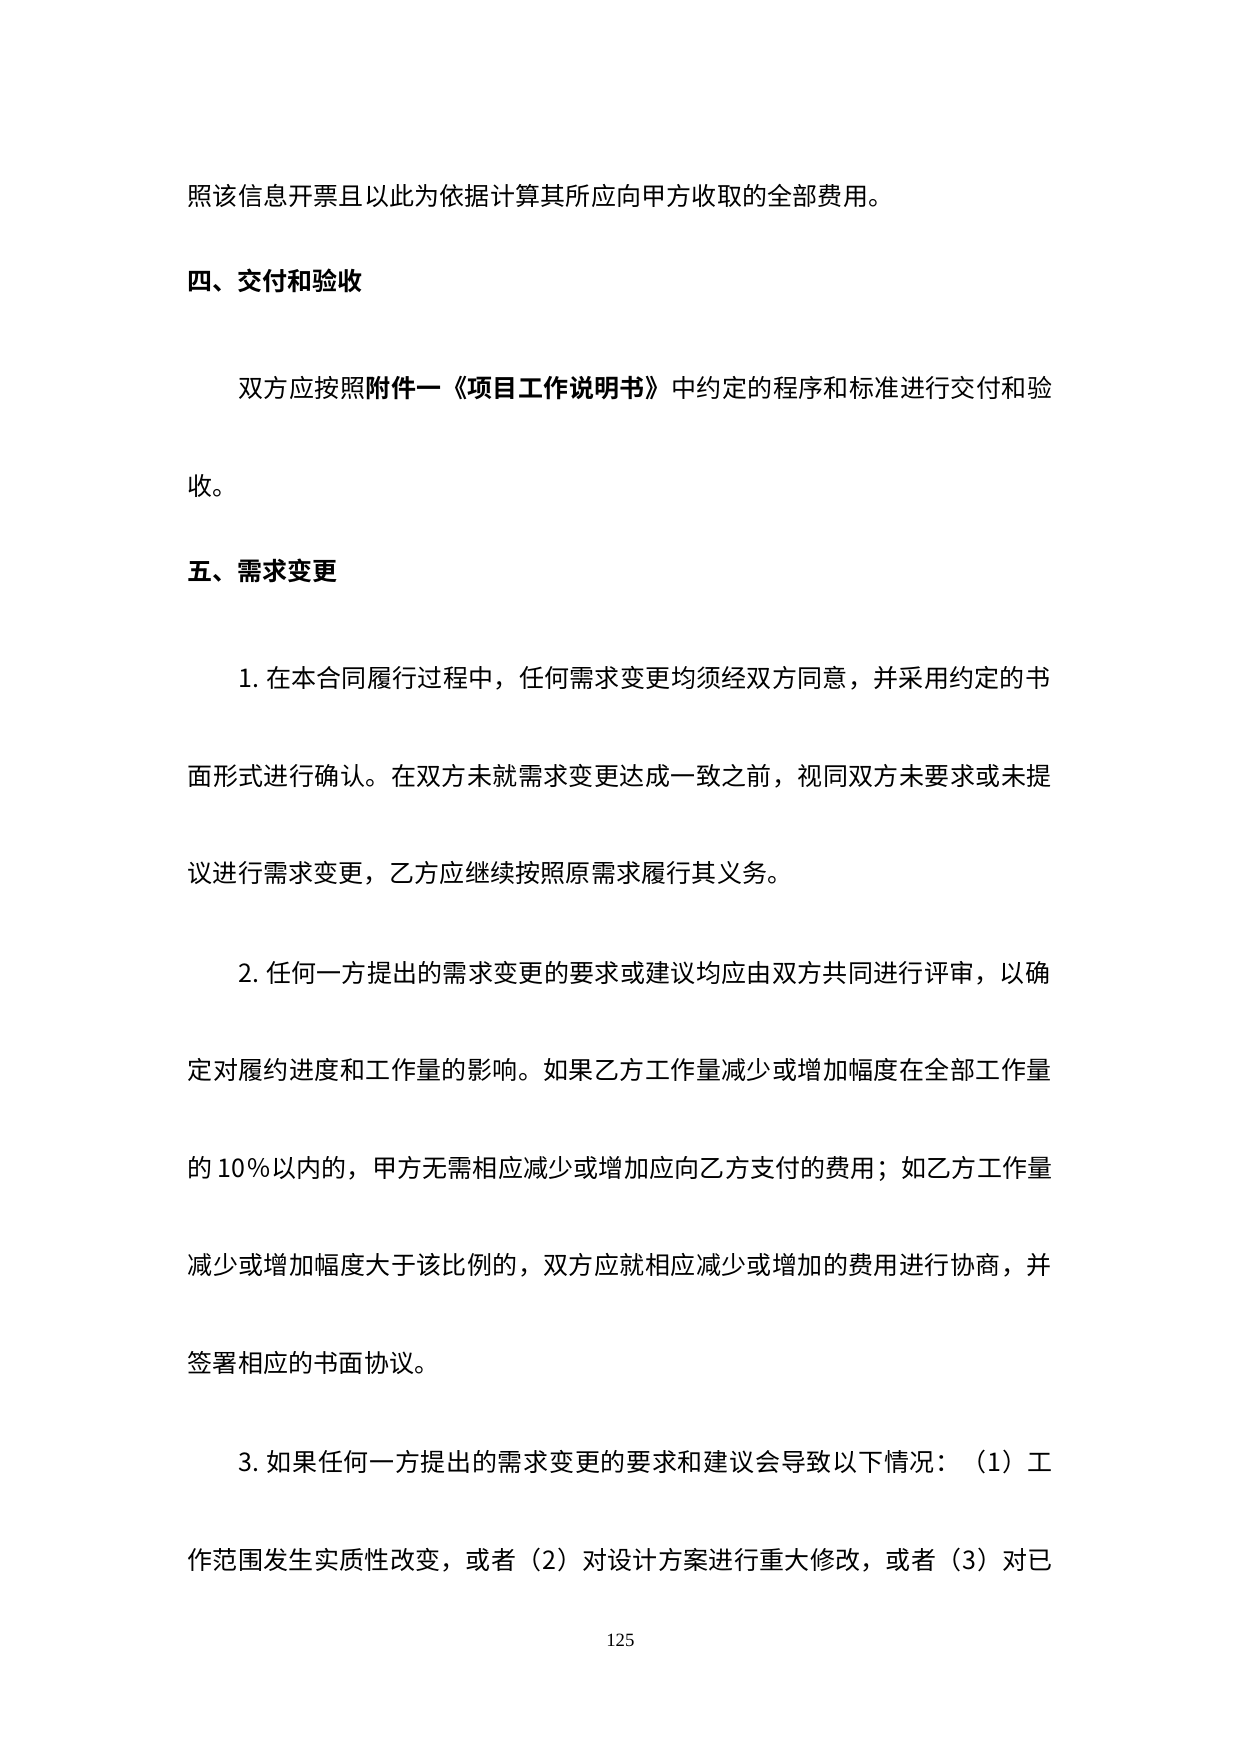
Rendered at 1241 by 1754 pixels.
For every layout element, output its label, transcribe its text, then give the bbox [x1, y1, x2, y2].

text 2. 任何一方提出的需求变更的要求或建议均应由双方共同进行评审，以确定对履约进度和工作量的影响。如果乙方工作量减少或增加幅度在全部工作量的10％以内的，甲方无需相应减少或增加应向乙方支付的费用；如乙方工作量减少或增加幅度大于该比例的，双方应就相应减少或增加的费用进行协商，并签署相应的书面协议。 [187, 939, 1053, 1394]
subtitle 五、需求变更 [187, 537, 1053, 602]
text 双方应按照附件一《项目工作说明书》中约定的程序和标准进行交付和验收。 [187, 354, 1053, 517]
text 1. 在本合同履行过程中，任何需求变更均须经双方同意，并采用约定的书面形式进行确认。在双方未就需求变更达成一致之前，视同双方未要求或未提议进行需求变更，乙方应继续按照原需求履行其义务。 [187, 644, 1053, 904]
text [187, 162, 1053, 227]
subtitle 四、交付和验收 [187, 247, 1053, 312]
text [187, 1428, 1053, 1591]
